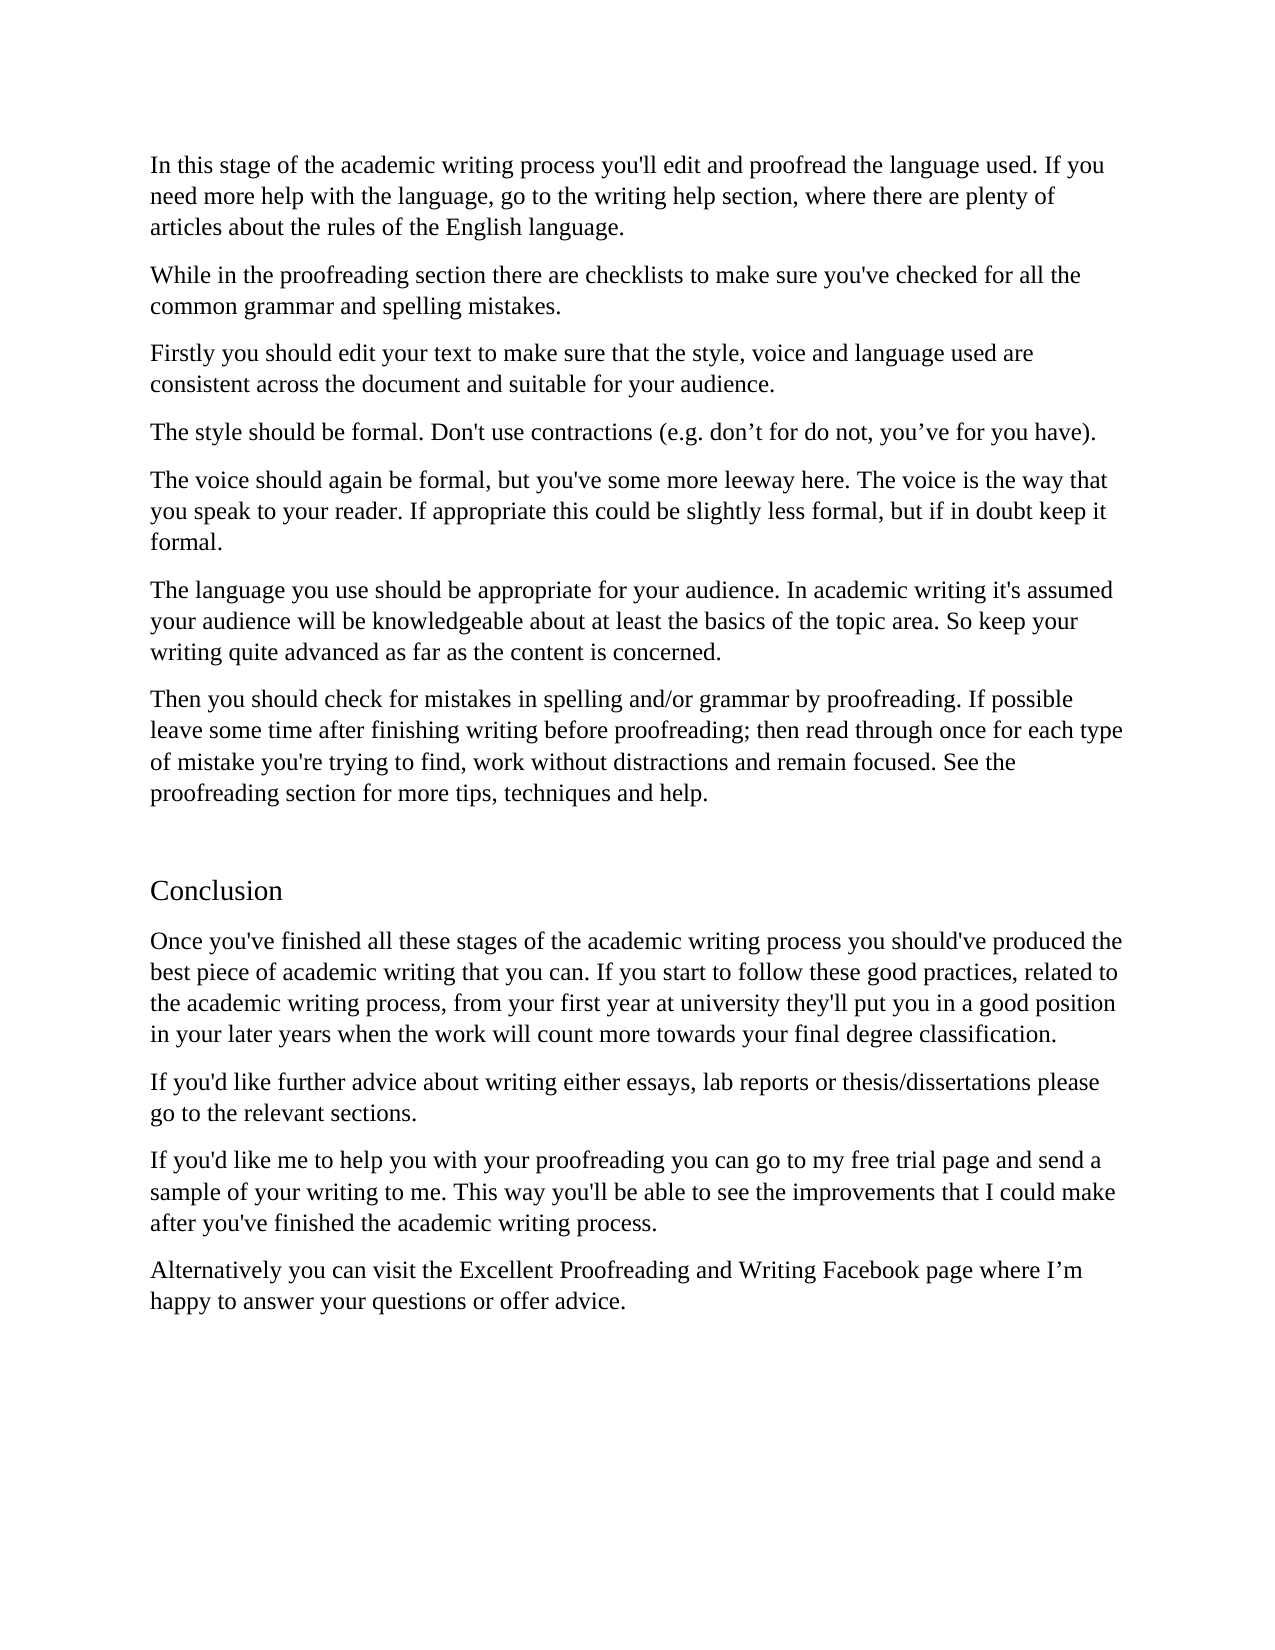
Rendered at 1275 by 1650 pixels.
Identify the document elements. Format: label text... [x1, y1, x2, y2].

text Conclusion [150, 873, 1125, 907]
text The voice should again be formal, but you've some more leeway here. The voice is the way that you speak to your reader. If appropriate this could be slightly less formal, but if in doubt keep it formal. [150, 465, 1125, 556]
text Then you should check for mistakes in spelling and/or grammar by proofreading. If possible leave some time after finishing writing before proofreading; then read through once for each type of mistake you're trying to find, work without distractions and remain focused. See the proofreading section for more tips, techniques and help. [150, 684, 1125, 806]
text If you'd like further advice about writing either essays, lab reports or thesis/dissertations please go to the relevant sections. [150, 1067, 1125, 1127]
text Firstly you should edit your text to make sure that the style, voice and language used are consistent across the document and suitable for your audience. [150, 338, 1125, 398]
text The language you use should be appropriate for your audience. In academic writing it's assumed your audience will be knowledgeable about at least the basics of the topic area. So keep your writing quite advanced as far as the content is concerned. [150, 575, 1125, 666]
text Alternatively you can visit the Excellent Proofreading and Writing Facebook page where I’m happy to answer your questions or offer advice. [150, 1255, 1125, 1315]
text The style should be formal. Don't use contractions (e.g. don’t for do not, you’ve for you have). [150, 417, 1125, 446]
text If you'd like me to help you with your proofreading you can go to my free trial page and send a sample of your writing to me. This way you'll be able to see the improvements that I could make after you've finished the academic writing process. [150, 1146, 1125, 1236]
text Once you've finished all these stages of the academic writing process you should've produced the best piece of academic writing that you can. If you start to follow these good practices, related to the academic writing process, from your first year at university they'll put you in a good position in your later years when the work will count more towards your final degree classification. [150, 926, 1125, 1048]
text While in the proofreading section there are checklists to make sure you've checked for all the common grammar and spelling mistakes. [150, 260, 1125, 319]
text In this stage of the academic writing process you'll edit and proofread the language used. If you need more help with the language, go to the writing help section, where there are plenty of articles about the rules of the English language. [150, 150, 1125, 241]
